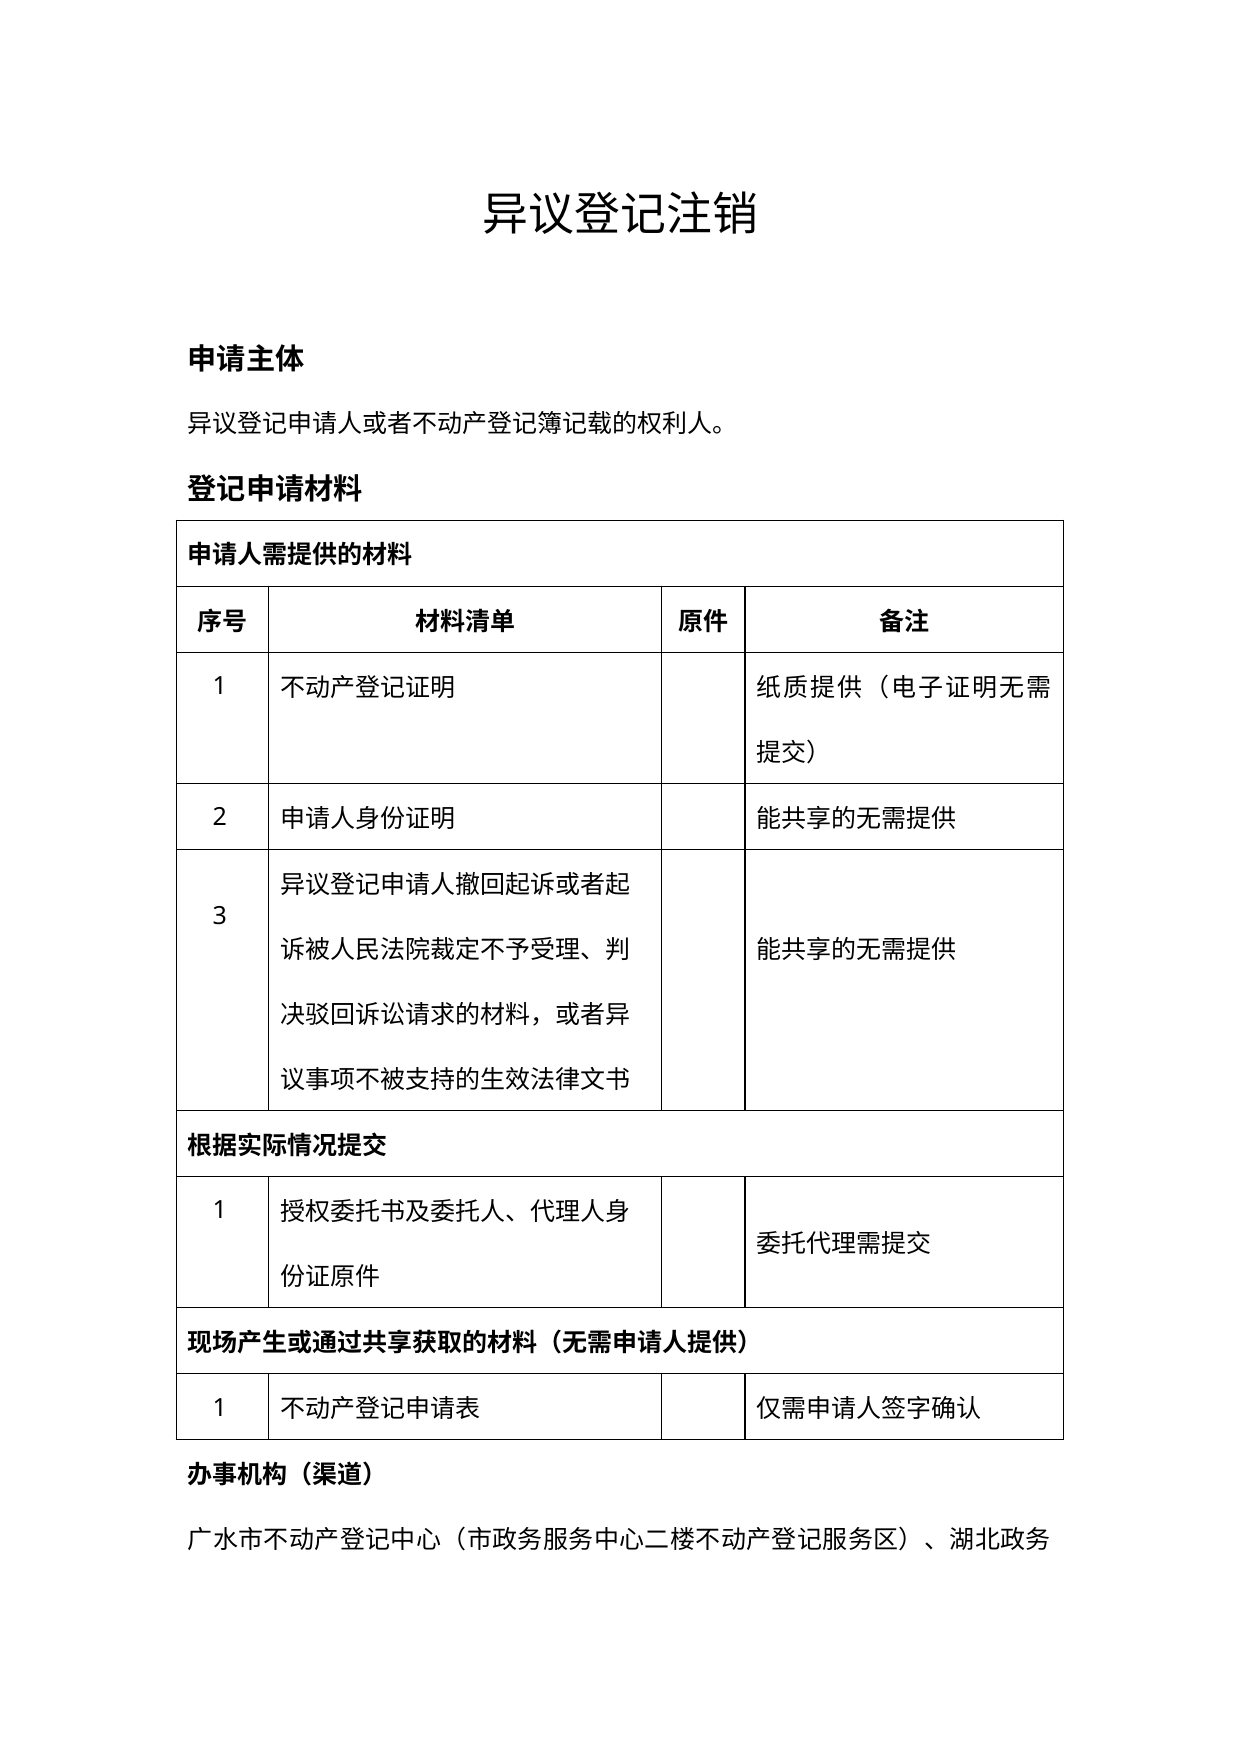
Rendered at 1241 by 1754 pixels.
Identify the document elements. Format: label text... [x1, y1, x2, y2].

text 登记申请材料 [187, 454, 1053, 519]
table_cell 3 [177, 850, 268, 1110]
table_cell 1 [177, 1177, 268, 1307]
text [187, 1505, 1053, 1570]
table_cell 不动产登记申请表 [269, 1374, 661, 1439]
table_cell [662, 653, 744, 783]
table_cell 申请人身份证明 [269, 784, 661, 849]
table_cell 2 [177, 784, 268, 849]
text 申请主体 [187, 324, 1053, 389]
table_cell 不动产登记证明 [269, 653, 661, 783]
table_cell 纸质提供（电子证明无需提交） [746, 653, 1063, 783]
text 异议登记注销 [187, 162, 1053, 259]
table_header 申请人需提供的材料 [177, 521, 1063, 586]
table_cell [662, 784, 744, 849]
table_cell 备注 [746, 587, 1063, 652]
table_cell [662, 1374, 744, 1439]
table_cell 委托代理需提交 [746, 1177, 1063, 1307]
table_cell 仅需申请人签字确认 [746, 1374, 1063, 1439]
text 办事机构（渠道） [187, 1440, 1053, 1505]
table_cell 原件 [662, 587, 744, 652]
table_cell 能共享的无需提供 [746, 784, 1063, 849]
table_cell 根据实际情况提交 [177, 1111, 1063, 1176]
table_cell 1 [177, 1374, 268, 1439]
table_cell 序号 [177, 587, 268, 652]
table_cell 1 [177, 653, 268, 783]
table_cell [662, 1177, 744, 1307]
table_cell [662, 850, 744, 1110]
table_cell 材料清单 [269, 587, 661, 652]
table_cell 授权委托书及委托人、代理人身份证原件 [269, 1177, 661, 1307]
table_cell 现场产生或通过共享获取的材料（无需申请人提供） [177, 1308, 1063, 1373]
text 异议登记申请人或者不动产登记簿记载的权利人。 [187, 389, 1053, 454]
table_cell 能共享的无需提供 [746, 850, 1063, 1110]
table_cell 异议登记申请人撤回起诉或者起诉被人民法院裁定不予受理、判决驳回诉讼请求的材料，或者异议事项不被支持的生效法律文书 [269, 850, 661, 1110]
